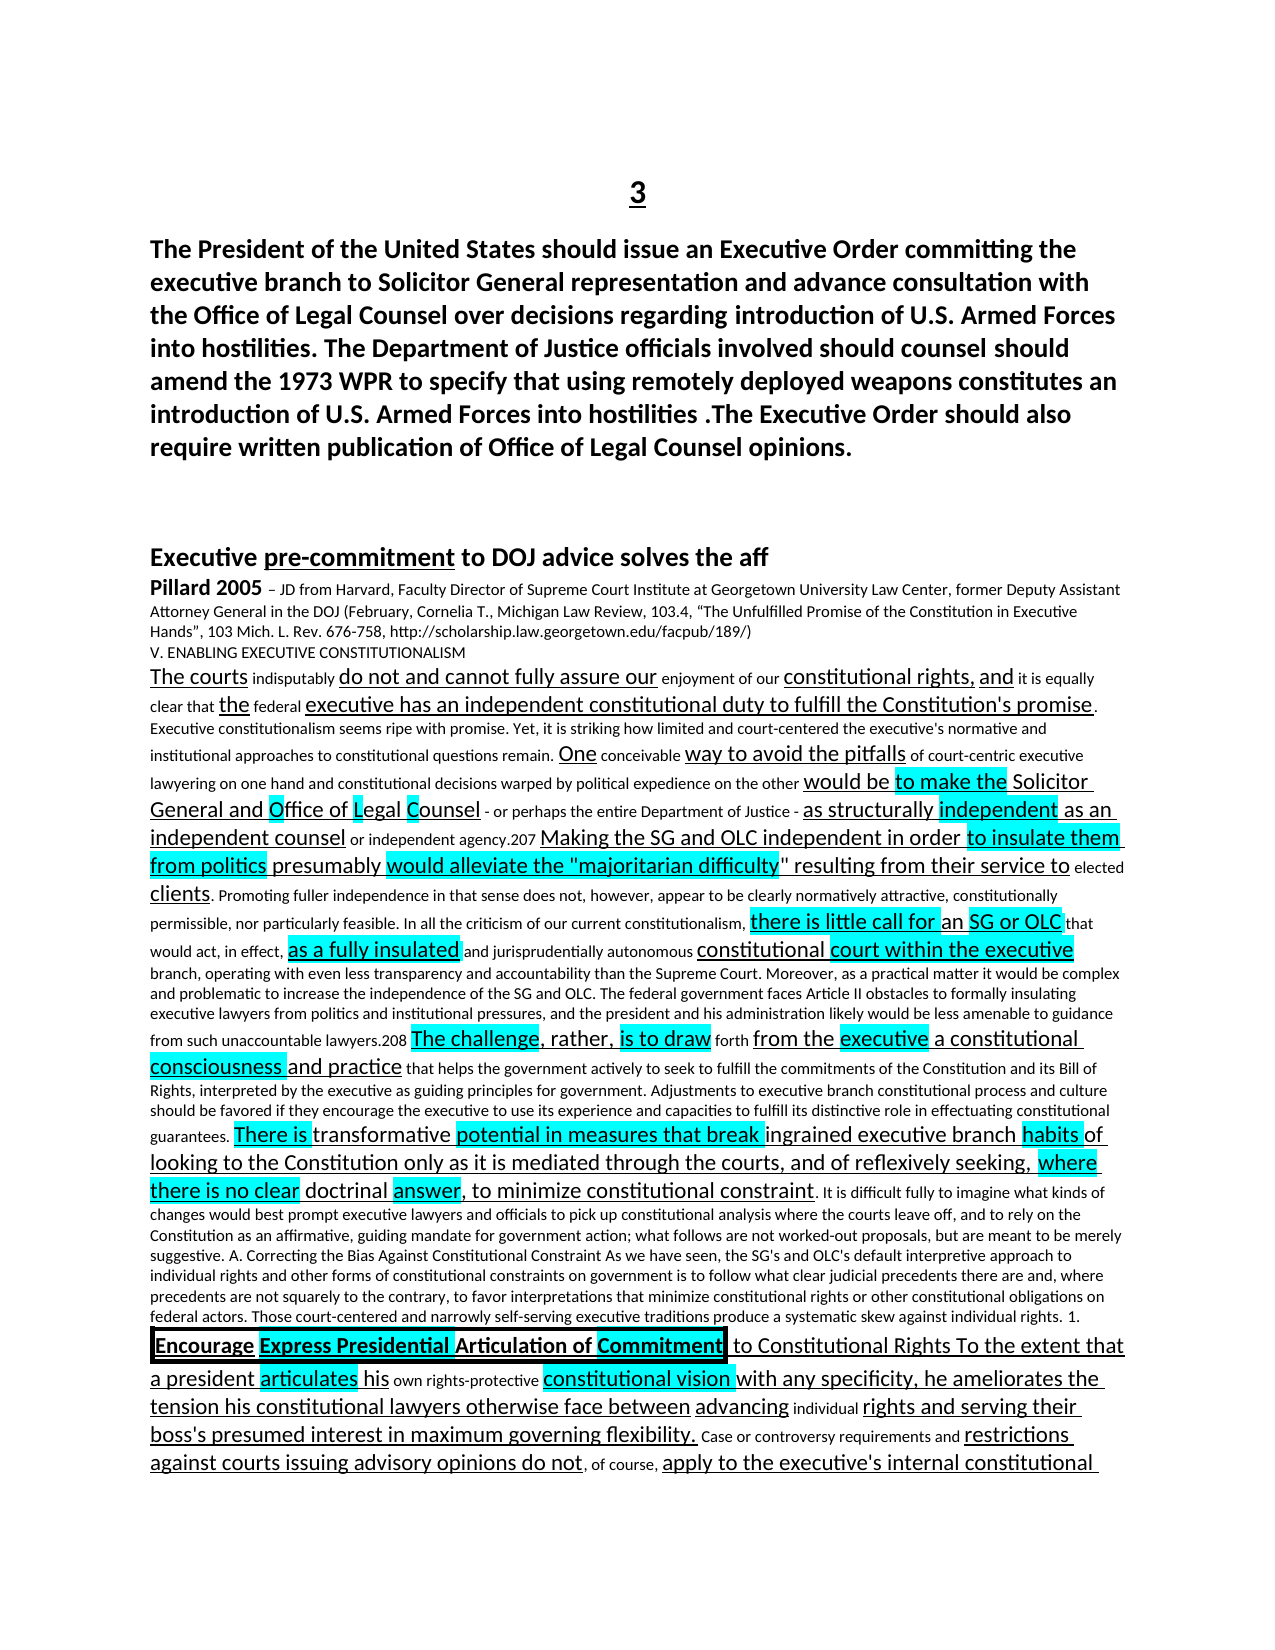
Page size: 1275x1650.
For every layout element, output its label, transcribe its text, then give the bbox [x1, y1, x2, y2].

subtitle Executive pre-commitment to DOJ advice solves the aff [150, 540, 1125, 573]
subtitle The President of the United States should issue an Executive Order committing the executive branch to Solicitor General representation and advance consultation with the Office of Legal Counsel over decisions regarding introduction of U.S. Armed Forces into hostilities. The Department of Justice officials involved should counsel should amend the 1973 WPR to specify that using remotely deployed weapons constitutes an introduction of U.S. Armed Forces into hostilities .The Executive Order should also require written publication of Office of Legal Counsel opinions. [150, 232, 1125, 463]
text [150, 1357, 1125, 1476]
subtitle 3 [150, 171, 1125, 212]
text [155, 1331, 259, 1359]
text V. ENABLING EXECUTIVE CONSTITUTIONALISM [150, 642, 1125, 662]
text Pillard 2005 – JD from Harvard, Faculty Director of Supreme Court Institute at Georgetown University Law Center, former Deputy Assistant Attorney General in the DOJ (February, Cornelia T., Michigan Law Review, 103.4, “The Unfulfilled Promise of the Constitution in Executive Hands”, 103 Mich. L. Rev. 676-758, http://scholarship.law.georgetown.edu/facpub/189/) [150, 573, 1125, 642]
